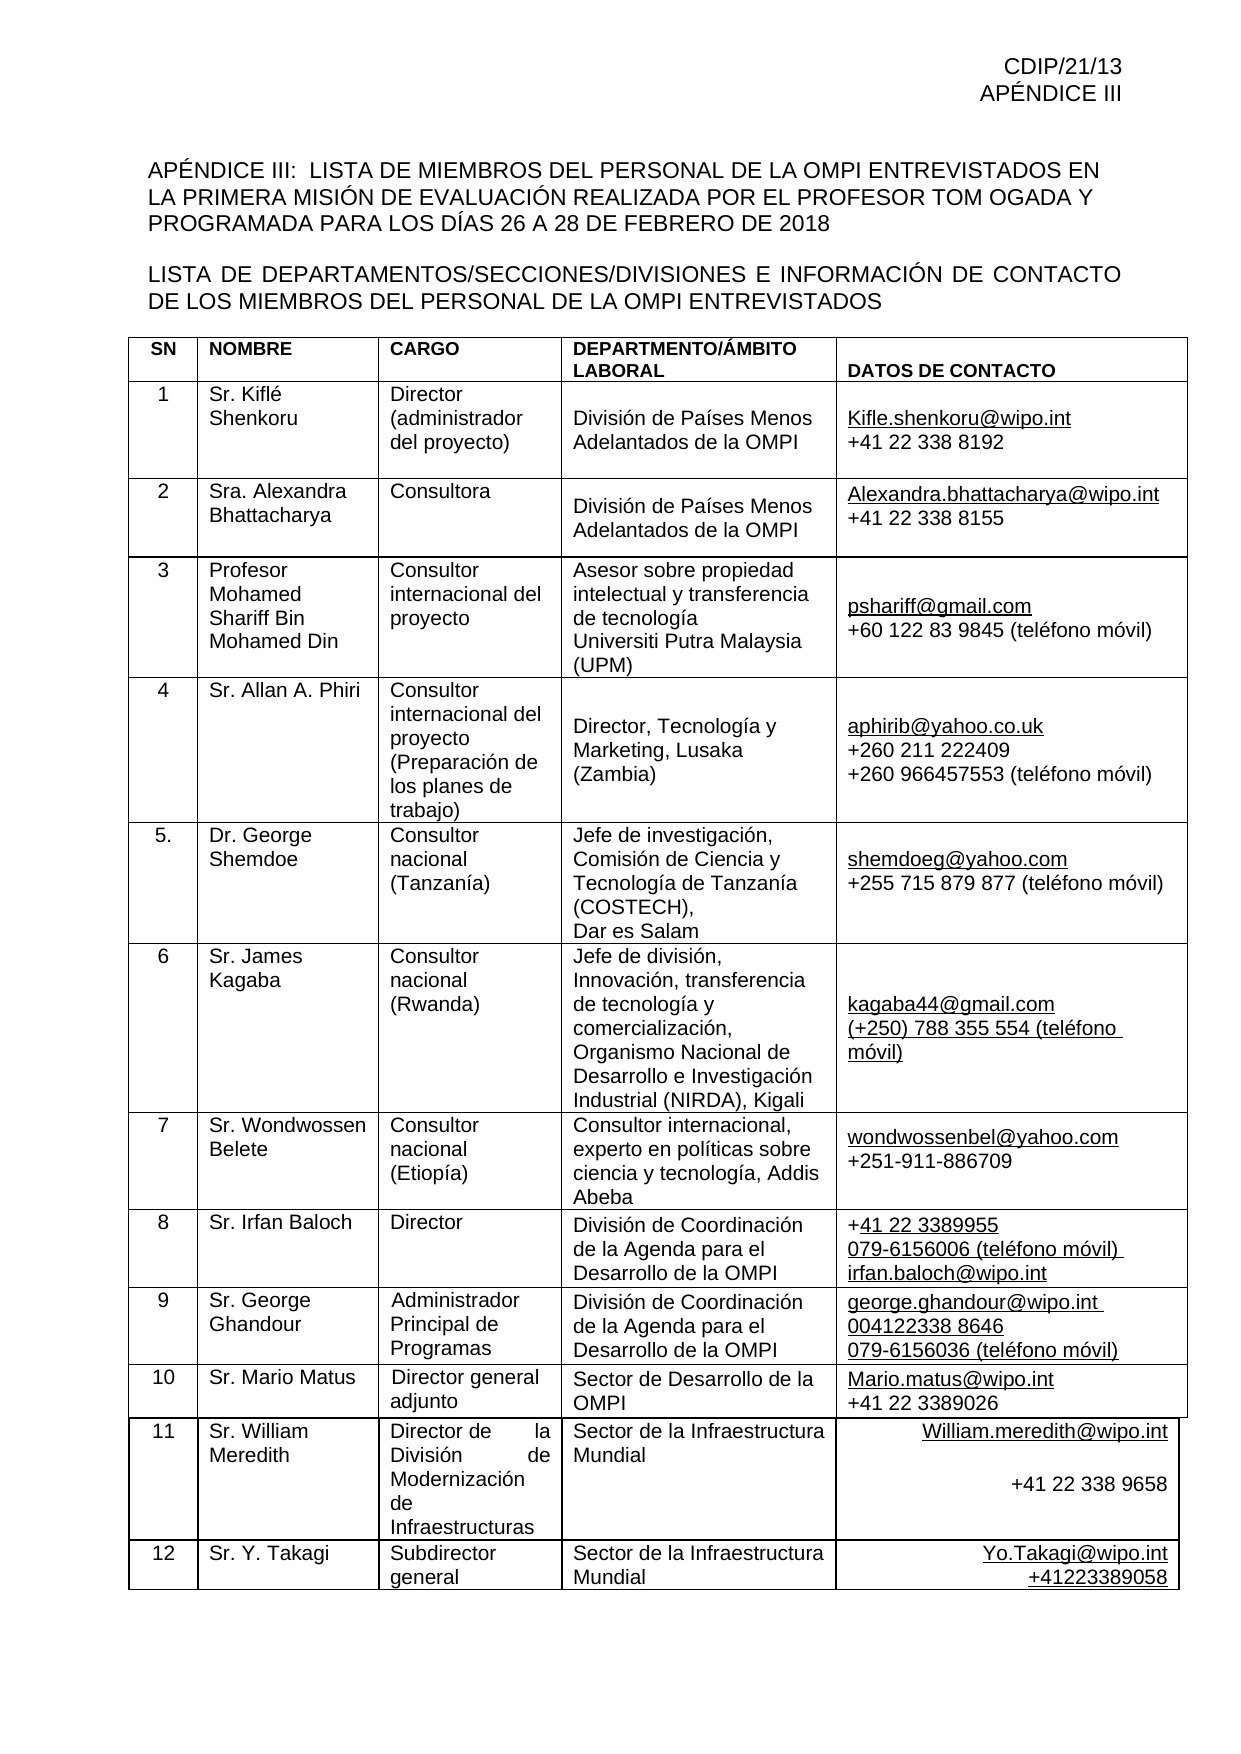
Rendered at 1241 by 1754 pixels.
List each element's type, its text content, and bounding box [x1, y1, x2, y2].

table_cell Sr. Mario Matus [198, 1365, 378, 1417]
table_cell kagaba44@gmail.com (+250) 788 355 554 (teléfono móvil) [837, 944, 1187, 1112]
table_cell george.ghandour@wipo.int 004122338 8646 079-6156036 (teléfono móvil) [837, 1288, 1187, 1364]
table_cell Asesor sobre propiedad intelectual y transferencia de tecnología Universiti Putra Malaysia (UPM) [562, 558, 836, 677]
table_cell 8 [129, 1210, 197, 1287]
table_cell División de Coordinación de la Agenda para el Desarrollo de la OMPI [562, 1288, 836, 1364]
table_cell Sr. James Kagaba [198, 944, 378, 1112]
table_cell 5. [129, 823, 197, 943]
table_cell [563, 1541, 835, 1589]
table_cell Sr. William Meredith [199, 1419, 378, 1539]
table_cell División de Países Menos Adelantados de la OMPI [562, 479, 836, 556]
table_cell Kifle.shenkoru@wipo.int +41 22 338 8192 [837, 382, 1187, 478]
table_cell Jefe de división, Innovación, transferencia de tecnología y comercialización, Organismo Nacional de Desarrollo e Investigación Industrial (NIRDA), Kigali [562, 944, 836, 1112]
table_cell Sr. Irfan Baloch [198, 1210, 378, 1287]
table_header DATOS DE CONTACTO [837, 338, 1187, 381]
table_cell Sector de Desarrollo de la OMPI [562, 1365, 836, 1417]
table_cell Dr. George Shemdoe [198, 823, 378, 943]
table_cell pshariff@gmail.com +60 122 83 9845 (teléfono móvil) [837, 558, 1187, 677]
table_header DEPARTMENTO/ÁMBITO LABORAL [562, 338, 836, 381]
table_cell División de Países Menos Adelantados de la OMPI [562, 382, 836, 478]
table_cell Consultor nacional (Rwanda) [379, 944, 561, 1112]
table_cell Consultor internacional del proyecto [379, 558, 561, 677]
table_cell Mario.matus@wipo.int +41 22 3389026 [837, 1365, 1187, 1417]
table_cell Sr. Allan A. Phiri [198, 678, 378, 822]
table_cell Sr. Kiflé Shenkoru [198, 382, 378, 478]
table_header NOMBRE [198, 338, 378, 381]
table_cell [837, 1541, 1178, 1589]
table_cell Consultor nacional (Tanzanía) [379, 823, 561, 943]
table_cell Director [379, 1210, 561, 1287]
table_cell Alexandra.bhattacharya@wipo.int +41 22 338 8155 [837, 479, 1187, 556]
table_cell wondwossenbel@yahoo.com +251-911-886709 [837, 1113, 1187, 1208]
list LISTA DE DEPARTAMENTOS/SECCIONES/DIVISIONES E INFORMACIÓN DE CONTACTO DE LOS MIEMBROS DEL PERSONAL DE LA OMPI ENTREVISTADOS [148, 261, 1122, 314]
table_cell Director, Tecnología y Marketing, Lusaka (Zambia) [562, 678, 836, 822]
table_cell 1 [129, 382, 197, 478]
table_cell 10 [129, 1365, 197, 1417]
table_cell División de Coordinación de la Agenda para el Desarrollo de la OMPI [562, 1210, 836, 1287]
table_cell Consultor internacional, experto en políticas sobre ciencia y tecnología, Addis Abeba [562, 1113, 836, 1208]
table_cell 2 [129, 479, 197, 556]
table_cell Director general adjunto [379, 1365, 561, 1417]
table_cell Consultor internacional del proyecto (Preparación de los planes de trabajo) [379, 678, 561, 822]
table_cell Subdirector general [380, 1541, 561, 1589]
table_cell Sr. Y. Takagi [199, 1541, 378, 1589]
table_cell Sr. George Ghandour [198, 1288, 378, 1364]
table_header SN [129, 338, 197, 381]
table_cell Administrador Principal de Programas [379, 1288, 561, 1364]
table_cell 3 [129, 558, 197, 677]
table_cell 12 [130, 1541, 197, 1589]
table_cell 9 [129, 1288, 197, 1364]
table_cell 11 [130, 1419, 197, 1539]
table_cell William.meredith@wipo.int +41 22 338 9658 [837, 1419, 1178, 1539]
table_header CARGO [379, 338, 561, 381]
subtitle APÉNDICE III: LISTA DE MIEMBROS DEL PERSONAL DE LA OMPI ENTREVISTADOS EN LA PRIMERA MISIÓN DE EVALUACIÓN REALIZADA POR EL PROFESOR TOM OGADA Y PROGRAMADA PARA LOS DÍAS 26 A 28 DE FEBRERO DE 2018 [148, 157, 1122, 236]
table_cell Director (administrador del proyecto) [379, 382, 561, 478]
table_cell Consultor nacional (Etiopía) [379, 1113, 561, 1208]
table_cell Consultora [379, 479, 561, 556]
table_cell Sector de la Infraestructura Mundial [563, 1419, 835, 1539]
table_cell Sr. Wondwossen Belete [198, 1113, 378, 1208]
table_cell +41 22 3389955 079-6156006 (teléfono móvil) irfan.baloch@wipo.int [837, 1210, 1187, 1287]
table_cell aphirib@yahoo.co.uk +260 211 222409 +260 966457553 (teléfono móvil) [837, 678, 1187, 822]
table_cell Profesor Mohamed Shariff Bin Mohamed Din [198, 558, 378, 677]
table_cell 6 [129, 944, 197, 1112]
table_cell Director de la División de Modernización de Infraestructuras [380, 1419, 561, 1539]
table_cell Jefe de investigación, Comisión de Ciencia y Tecnología de Tanzanía (COSTECH), Dar es Salam [562, 823, 836, 943]
table_cell 7 [129, 1113, 197, 1208]
table_cell Sra. Alexandra Bhattacharya [198, 479, 378, 556]
table_cell shemdoeg@yahoo.com +255 715 879 877 (teléfono móvil) [837, 823, 1187, 943]
table_cell 4 [129, 678, 197, 822]
